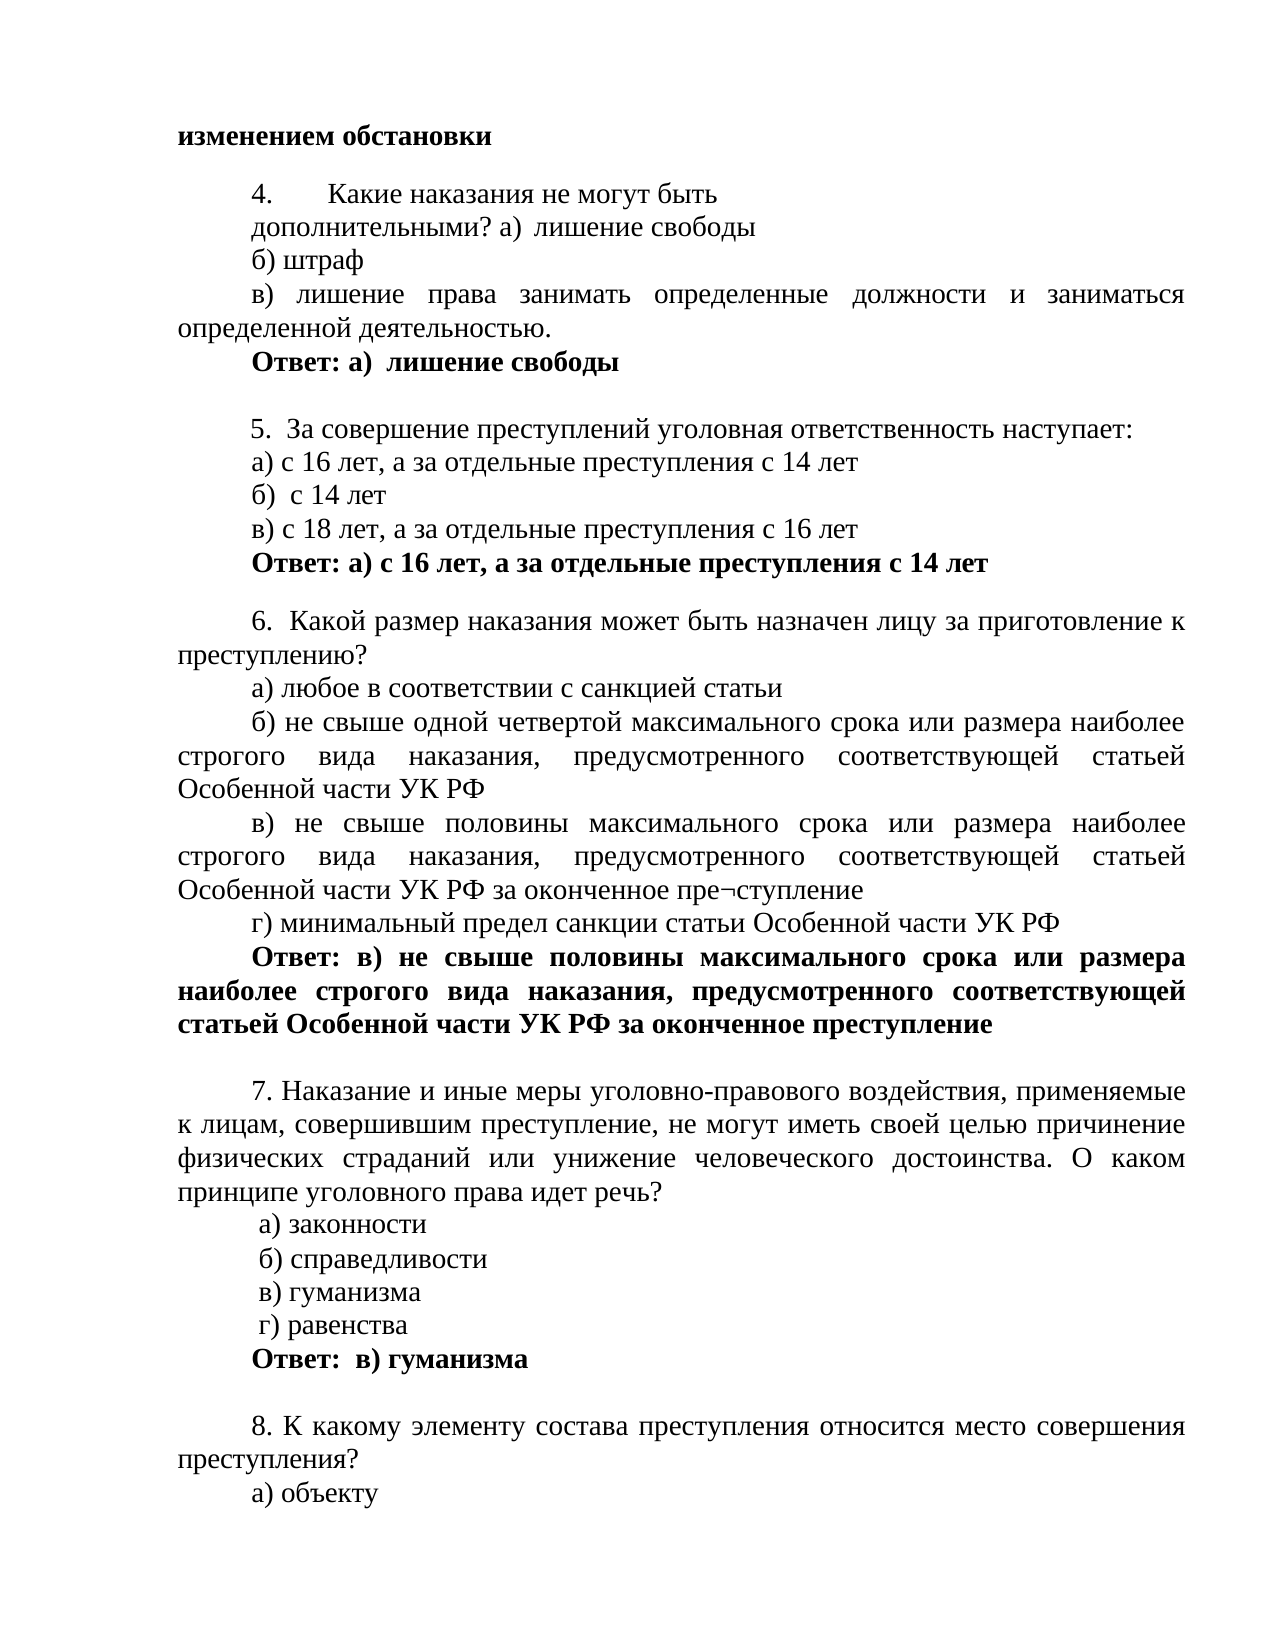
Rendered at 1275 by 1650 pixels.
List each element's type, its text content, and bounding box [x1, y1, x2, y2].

text а) объекту [251, 1475, 1254, 1508]
text в) с 18 лет, а за отдельные преступления с 16 лет [251, 511, 1254, 545]
list К какому элементу состава преступления относится место совершения преступления? [177, 1408, 1186, 1475]
list За совершение преступлений уголовная ответственность наступает: а) с 16 лет, а за отдельные преступления с 14 лет [250, 411, 1133, 478]
text Ответ: в) не свыше половины максимального срока или размера наиболее строгого вида наказания, предусмотренного соответствующей статьей Особенной части УК РФ за оконченное преступление [177, 939, 1186, 1040]
list Какой размер наказания может быть назначен лицу за приготовление к преступлению? [177, 603, 1186, 671]
text г) минимальный предел санкции статьи Особенной части УК РФ [251, 905, 1254, 939]
text изменением обстановки [177, 118, 1254, 151]
text б) справедливости в) гуманизма [258, 1241, 500, 1308]
text Ответ: а) с 16 лет, а за отдельные преступления с 14 лет [251, 545, 1254, 579]
text б) штраф [251, 243, 1254, 277]
text а) любое в соответствии с санкцией статьи [251, 671, 1254, 704]
text Ответ: а) лишение свободы [251, 344, 1254, 378]
text б) с 14 лет [251, 478, 1254, 511]
text б) не свыше одной четвертой максимального срока или размера наиболее строгого вида наказания, предусмотренного соответствующей статьей Особенной части УК РФ [177, 704, 1186, 805]
text г) равенства [258, 1308, 1254, 1341]
text в) не свыше половины максимального срока или размера наиболее строгого вида наказания, предусмотренного соответствующей статьей Особенной части УК РФ за оконченное пре¬ступление [177, 805, 1186, 905]
list Наказание и иные меры уголовно-правового воздействия, применяемые к лицам, совершившим преступление, не могут иметь своей целью причинение физических страданий или унижение человеческого достоинства. О каком принципе уголовного права идет речь? [177, 1073, 1187, 1207]
list Какие наказания не могут быть дополнительными? а) лишение свободы [251, 176, 966, 243]
text а) законности [258, 1207, 1254, 1241]
text Ответ: в) гуманизма [251, 1341, 1254, 1375]
text в) лишение права занимать определенные должности и заниматься определенной деятельностью. [177, 277, 1187, 344]
